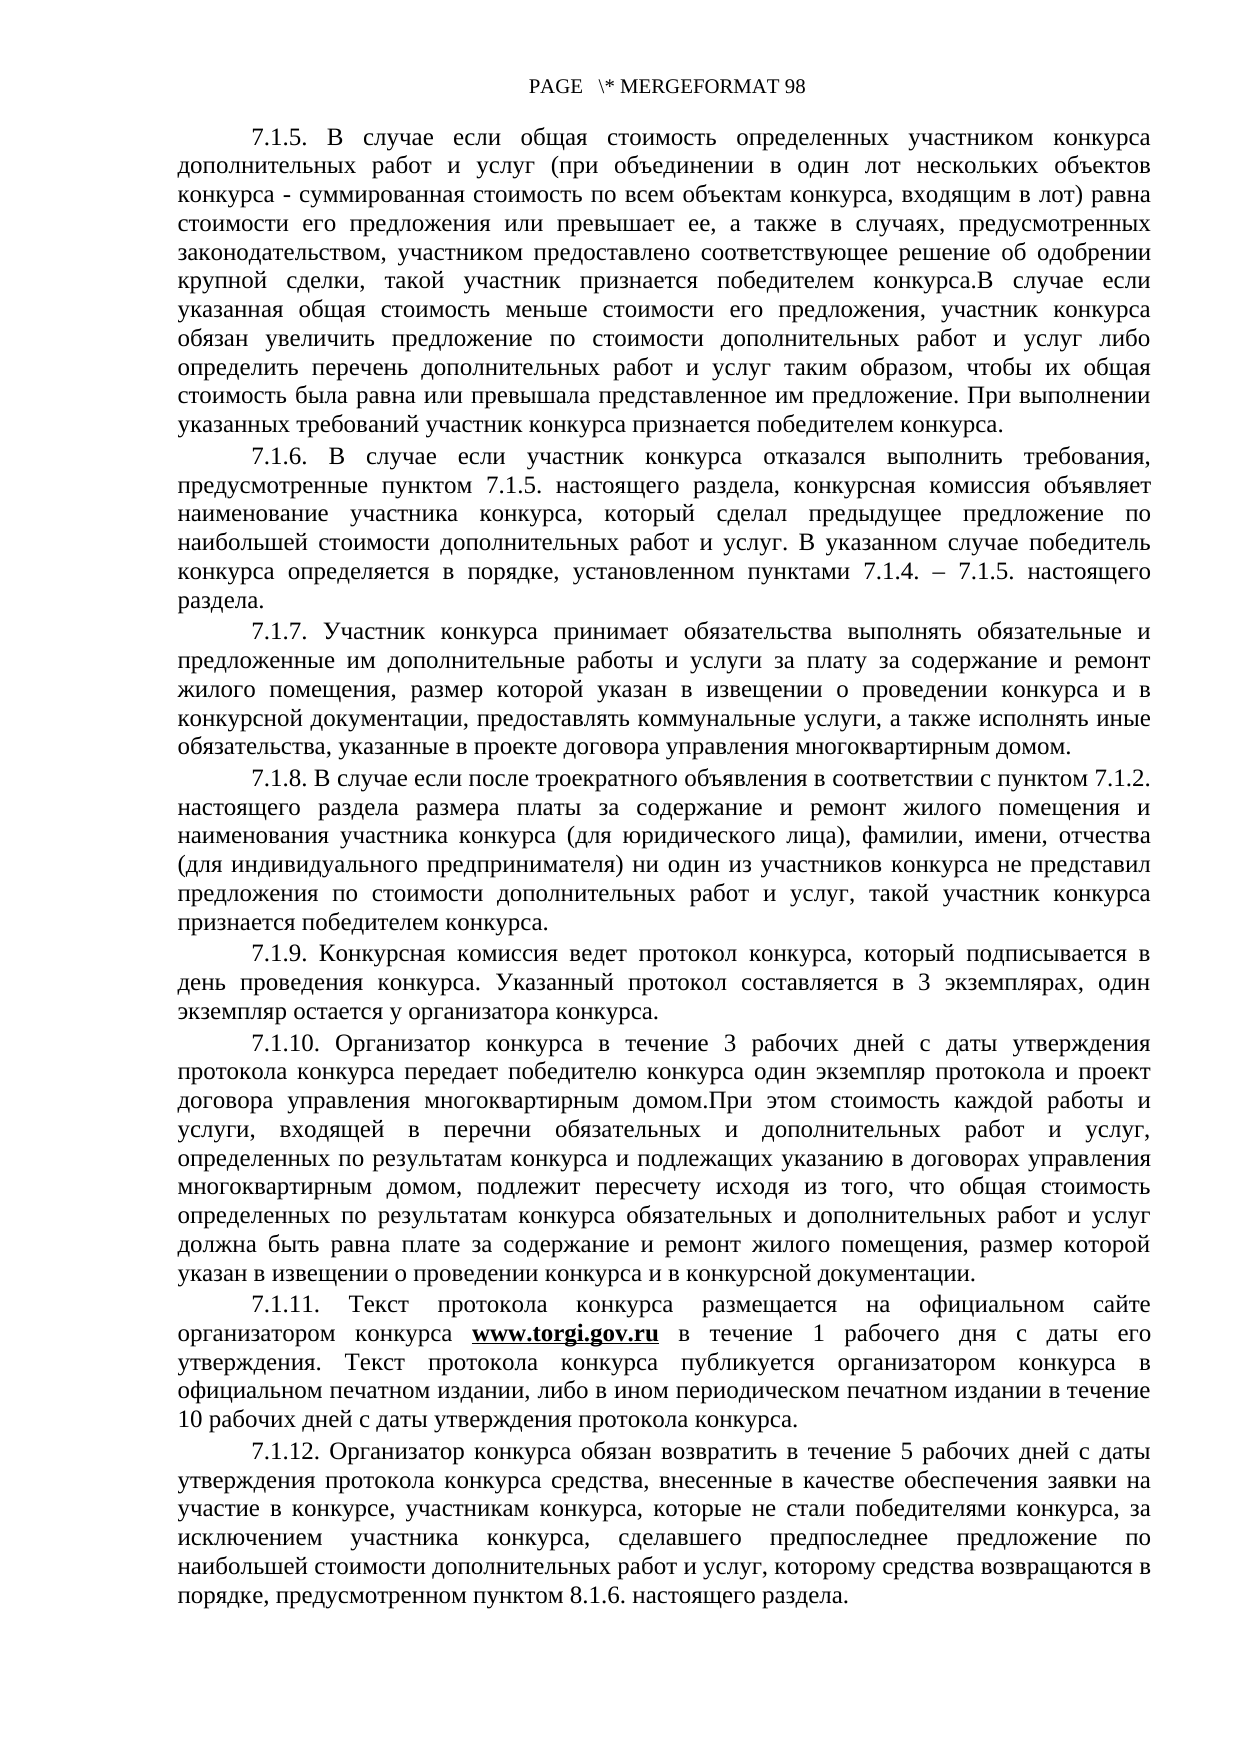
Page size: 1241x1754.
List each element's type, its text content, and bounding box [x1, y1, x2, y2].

text 7.1.5. В случае если общая стоимость определенных участником конкурса дополнительных работ и услуг (при объединении в один лот нескольких объектов конкурса - суммированная стоимость по всем объектам конкурса, входящим в лот) равна стоимости его предложения или превышает ее, а также в случаях, предусмотренных законодательством, участником предоставлено соответствующее решение об одобрении крупной сделки, такой участник признается победителем конкурса.В случае если указанная общая стоимость меньше стоимости его предложения, участник конкурса обязан увеличить предложение по стоимости дополнительных работ и услуг либо определить перечень дополнительных работ и услуг таким образом, чтобы их общая стоимость была равна или превышала представленное им предложение. При выполнении указанных требований участник конкурса признается победителем конкурса. [177, 122, 1152, 438]
text 7.1.12. Организатор конкурса обязан возвратить в течение 5 рабочих дней с даты утверждения протокола конкурса средства, внесенные в качестве обеспечения заявки на участие в конкурсе, участникам конкурса, которые не стали победителями конкурса, за исключением участника конкурса, сделавшего предпоследнее предложение по наибольшей стоимости дополнительных работ и услуг, которому средства возвращаются в порядке, предусмотренном пунктом 8.1.6. настоящего раздела. [177, 1436, 1152, 1608]
text 7.1.10. Организатор конкурса в течение 3 рабочих дней с даты утверждения протокола конкурса передает победителю конкурса один экземпляр протокола и проект договора управления многоквартирным домом.При этом стоимость каждой работы и услуги, входящей в перечни обязательных и дополнительных работ и услуг, определенных по результатам конкурса и подлежащих указанию в договорах управления многоквартирным домом, подлежит пересчету исходя из того, что общая стоимость определенных по результатам конкурса обязательных и дополнительных работ и услуг должна быть равна плате за содержание и ремонт жилого помещения, размер которой указан в извещении о проведении конкурса и в конкурсной документации. [177, 1028, 1152, 1286]
text 7.1.8. В случае если после троекратного объявления в соответствии с пунктом 7.1.2. настоящего раздела размера платы за содержание и ремонт жилого помещения и наименования участника конкурса (для юридического лица), фамилии, имени, отчества (для индивидуального предпринимателя) ни один из участников конкурса не представил предложения по стоимости дополнительных работ и услуг, такой участник конкурса признается победителем конкурса. [177, 763, 1152, 936]
text 7.1.11. Текст протокола конкурса размещается на официальном сайте организатором конкурса www.torgi.gov.ru в течение 1 рабочего дня с даты его утверждения. Текст протокола конкурса публикуется организатором конкурса в официальном печатном издании, либо в ином периодическом печатном издании в течение 10 рабочих дней с даты утверждения протокола конкурса. [177, 1289, 1152, 1433]
text 7.1.6. В случае если участник конкурса отказался выполнить требования, предусмотренные пунктом 7.1.5. настоящего раздела, конкурсная комиссия объявляет наименование участника конкурса, который сделал предыдущее предложение по наибольшей стоимости дополнительных работ и услуг. В указанном случае победитель конкурса определяется в порядке, установленном пунктами 7.1.4. – 7.1.5. настоящего раздела. [177, 441, 1152, 613]
text 7.1.9. Конкурсная комиссия ведет протокол конкурса, который подписывается в день проведения конкурса. Указанный протокол составляется в 3 экземплярах, один экземпляр остается у организатора конкурса. [177, 938, 1152, 1025]
text 7.1.7. Участник конкурса принимает обязательства выполнять обязательные и предложенные им дополнительные работы и услуги за плату за содержание и ремонт жилого помещения, размер которой указан в извещении о проведении конкурса и в конкурсной документации, предоставлять коммунальные услуги, а также исполнять иные обязательства, указанные в проекте договора управления многоквартирным домом. [177, 616, 1152, 760]
